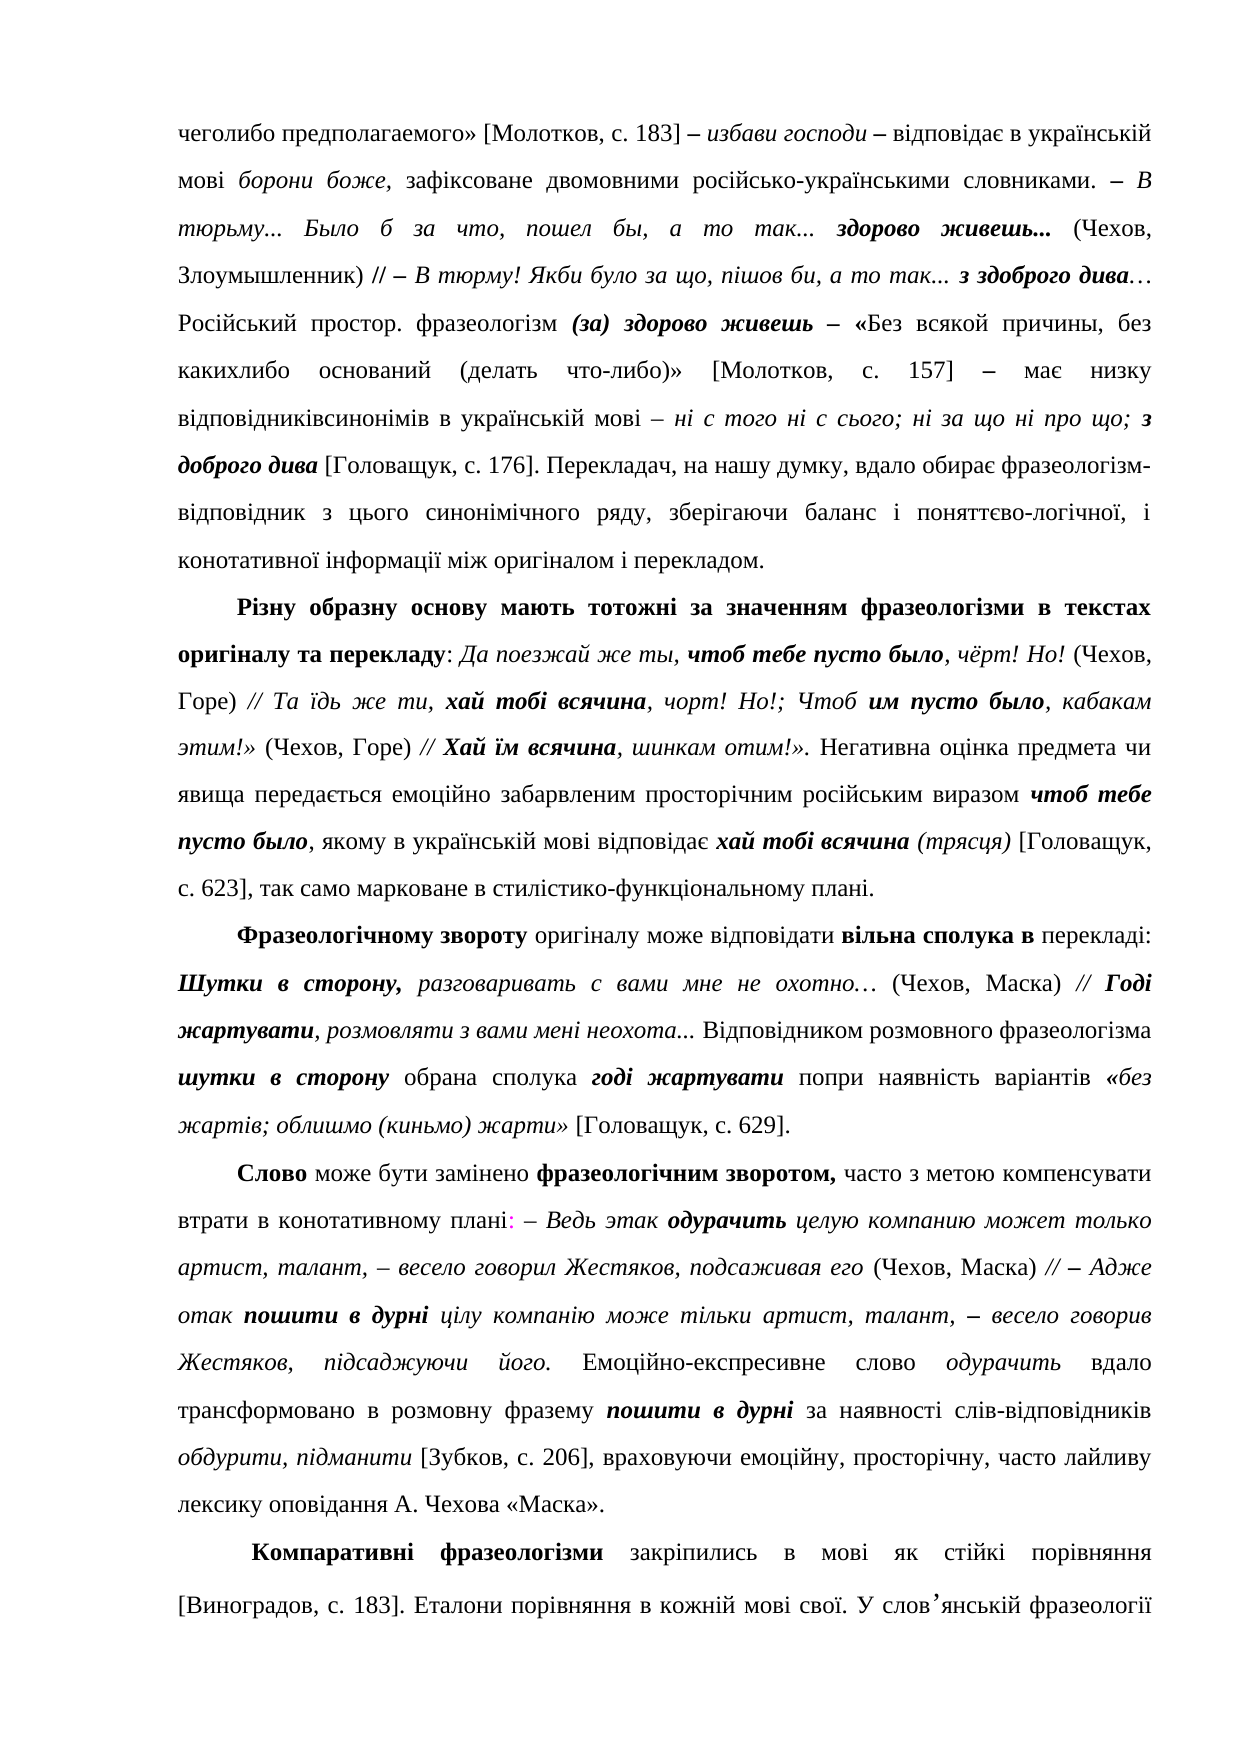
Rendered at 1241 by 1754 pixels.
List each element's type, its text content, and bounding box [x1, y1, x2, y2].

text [178, 118, 1152, 573]
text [178, 1537, 1152, 1620]
text Слово може бути замінено фразеологічним зворотом, часто з метою компенсувати втрати в конотативному плані: – Ведь этак одурачить целую компанию может только артист, талант, – весело говорил Жестяков, подсаживая его (Чехов, Маска) // – Адже отак пошити в дурні цілу компанію може тільки артист, талант, – весело говорив Жестяков, підсаджуючи його. Емоційно-експресивне слово одурачить вдало трансформовано в розмовну фразему пошити в дурні за наявності слів-відповідників обдурити, підманити [Зубков, с. 206], враховуючи емоційну, просторічну, часто лайливу лексику оповідання А. Чехова «Маска». [178, 1158, 1152, 1518]
text Різну образну основу мають тотожні за значенням фразеологізми в текстах оригіналу та перекладу: Да поезжай же ты, чтоб тебе пусто было, чёрт! Но! (Чехов, Горе) // Та їдь же ти, хай тобі всячина, чорт! Но!; Чтоб им пусто было, кабакам этим!» (Чехов, Горе) // Хай їм всячина, шинкам отим!». Негативна оцінка предмета чи явища передається емоційно забарвленим просторічним російським виразом чтоб тебе пусто было, якому в українській мові відповідає хай тобі всячина (трясця) [Головащук, с. 623], так само марковане в стилістико-функціональному плані. [178, 592, 1152, 902]
text Фразеологічному звороту оригіналу може відповідати вільна сполука в перекладі: Шутки в сторону, разговаривать с вами мне не охотно… (Чехов, Маска) // Годі жартувати, розмовляти з вами мені неохота... Відповідником розмовного фразеологізма шутки в сторону обрана сполука годі жартувати попри наявність варіантів «без жартів; облишмо (киньмо) жарти» [Головащук, с. 629]. [178, 920, 1152, 1139]
